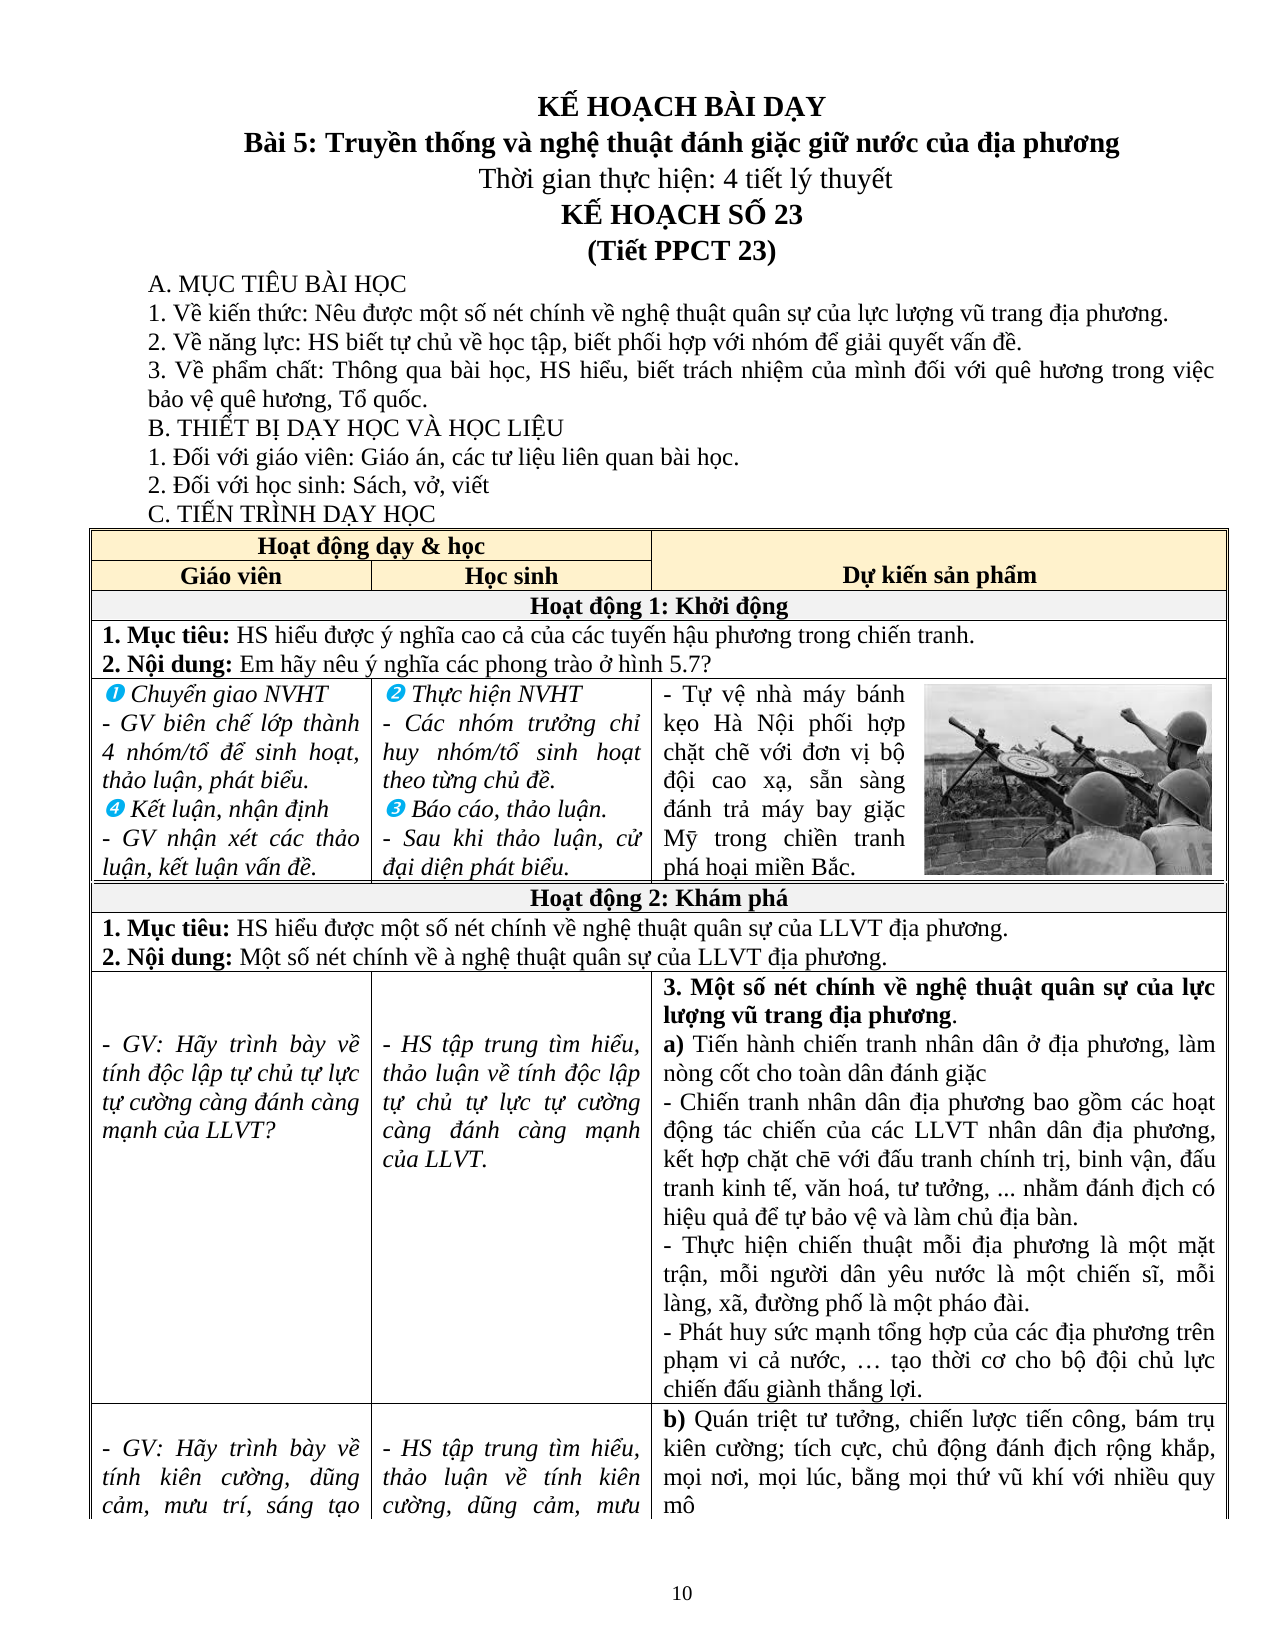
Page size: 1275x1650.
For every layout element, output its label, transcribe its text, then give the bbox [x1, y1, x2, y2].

table_cell Thực hiện NVHT - Các nhóm trưởng chỉ huy nhóm/tổ sinh hoạt theo từng chủ đề. Báo cáo, thảo luận. - Sau khi thảo luận, cử đại diện phát biểu. [372, 679, 651, 880]
text 1. Về kiến thức: Nêu được một số nét chính về nghệ thuật quân sự của lực lượng vũ trang địa phương. [148, 298, 1216, 327]
text 3. Về phẩm chất: Thông qua bài học, HS hiểu, biết trách nhiệm của mình đối với quê hương trong việc bảo vệ quê hương, Tổ quốc. [148, 356, 1216, 413]
table_cell - GV: Hãy trình bày về tính độc lập tự chủ tự lực tự cường càng đánh càng mạnh của LLVT? [92, 972, 371, 1403]
text (Tiết PPCT 23) [148, 233, 1216, 267]
text B. THIẾT BỊ DẠY HỌC VÀ HỌC LIỆU [148, 413, 1216, 442]
table_cell Học sinh [372, 561, 651, 590]
table_cell 3. Một số nét chính về nghệ thuật quân sự của lực lượng vũ trang địa phương. a) Tiến hành chiến tranh nhân dân ở địa phương, làm nòng cốt cho toàn dân đánh giặc - Chiến tranh nhân dân địa phương bao gồm các hoạt động tác chiến của các LLVT nhân dân địa phương, kết hợp chặt chē với đấu tranh chính trị, binh vận, đấu tranh kinh tế, văn hoá, tư tưởng, ... nhằm đánh địch có hiệu quả để tự bảo vệ và làm chủ địa bàn. - Thực hiện chiến thuật mỗi địa phương là một mặt trận, mỗi người dân yêu nước là một chiến sĩ, mỗi làng, xã, đường phố là một pháo đài. - Phát huy sức mạnh tổng hợp của các địa phương trên phạm vi cả nước, … tạo thời cơ cho bộ đội chủ lực chiến đấu giành thắng lợi. [652, 972, 1226, 1403]
table_cell Hoạt động 1: Khởi động [92, 591, 1226, 619]
text 2. Về năng lực: HS biết tự chủ về học tập, biết phối hợp với nhóm để giải quyết vấn đề. [148, 327, 1216, 356]
table_cell - HS tập trung tìm hiểu, thảo luận về tính độc lập tự chủ tự lực tự cường càng đánh càng mạnh của LLVT. [372, 972, 651, 1403]
table_cell Chuyển giao NVHT - GV biên chế lớp thành 4 nhóm/tổ để sinh hoạt, thảo luận, phát biểu. Kết luận, nhận định - GV nhận xét các thảo luận, kết luận vấn đề. [92, 679, 371, 880]
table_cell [92, 1404, 371, 1519]
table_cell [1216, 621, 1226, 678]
text Thời gian thực hiện: 4 tiết lý thuyết [148, 161, 1216, 194]
table_cell 1. Mục tiêu: HS hiểu được một số nét chính về nghệ thuật quân sự của LLVT địa phương. 2. Nội dung: Một số nét chính về à nghệ thuật quân sự của LLVT địa phương. [92, 913, 1226, 971]
picture [924, 684, 1212, 875]
text KẾ HOẠCH SỐ 23 [148, 197, 1216, 231]
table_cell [372, 1404, 651, 1519]
text 1. Đối với giáo viên: Giáo án, các tư liệu liên quan bài học. [148, 442, 1216, 471]
table_cell Giáo viên [92, 561, 371, 590]
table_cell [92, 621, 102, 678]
table_cell Hoạt động 2: Khám phá [91, 880, 1228, 912]
table_header Dự kiến sản phẩm [652, 531, 1226, 590]
text KẾ HOẠCH BÀI DẠY [148, 89, 1216, 122]
text 2. Đối với học sinh: Sách, vở, viết [148, 471, 1216, 499]
table_header Hoạt động dạy & học [92, 531, 651, 560]
text C. TIẾN TRÌNH DẠY HỌC [148, 499, 1216, 528]
table_cell - Tự vệ nhà máy bánh kẹo Hà Nội phối hợp chặt chẽ với đơn vị bộ đội cao xạ, sẵn sàng đánh trả máy bay giặc Mȳ trong chiền tranh phá hoại miền Bắc. [652, 679, 1226, 880]
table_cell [652, 1404, 1226, 1519]
text A. MỤC TIÊU BÀI HỌC [148, 269, 1216, 298]
text Bài 5: Truyền thống và nghệ thuật đánh giặc giữ nước của địa phương [148, 125, 1216, 158]
